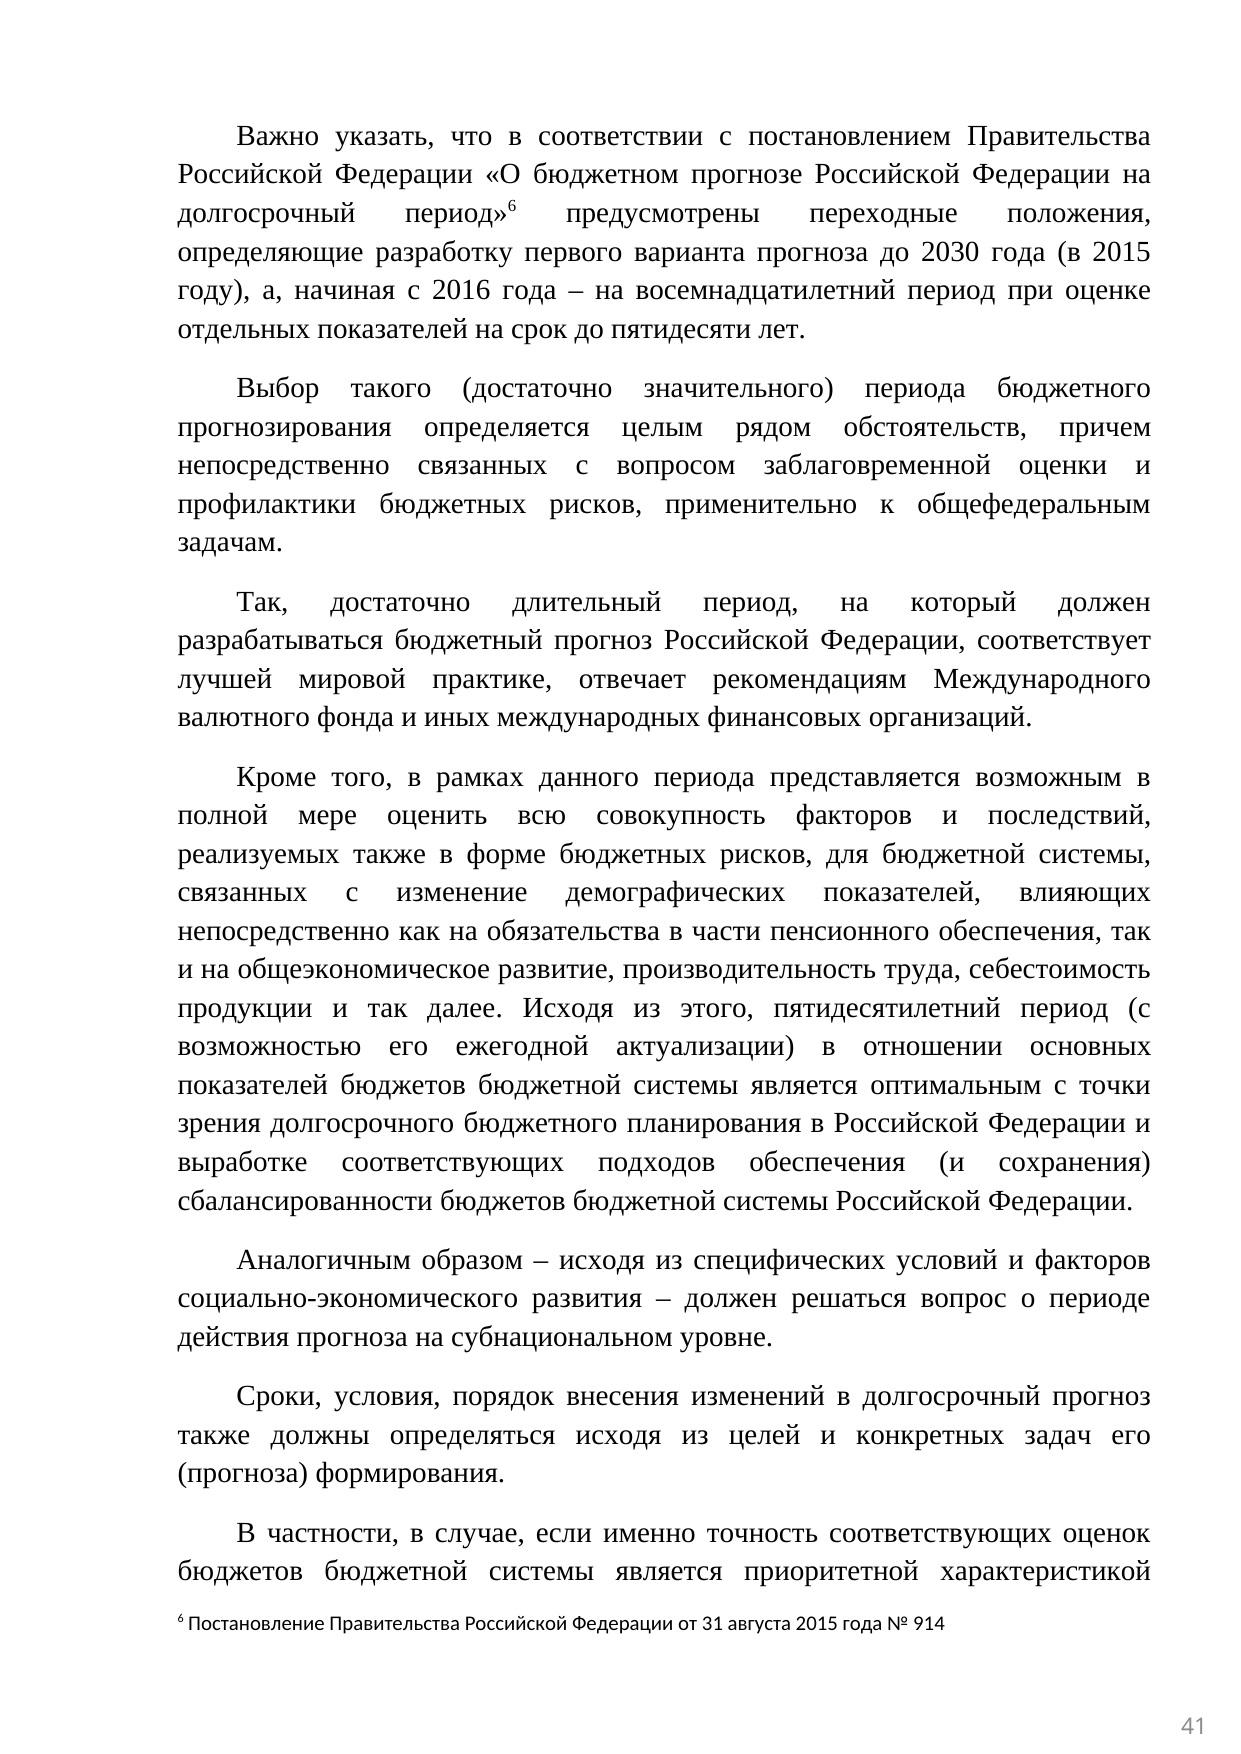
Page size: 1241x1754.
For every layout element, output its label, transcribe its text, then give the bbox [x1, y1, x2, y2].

text Аналогичным образом – исходя из специфических условий и факторов социально-экономического развития – должен решаться вопрос о периоде действия прогноза на субнациональном уровне. [177, 1242, 1152, 1353]
text Так, достаточно длительный период, на который должен разрабатываться бюджетный прогноз Российской Федерации, соответствует лучшей мировой практике, отвечает рекомендациям Международного валютного фонда и иных международных финансовых организаций. [177, 584, 1152, 733]
text Важно указать, что в соответствии с постановлением Правительства Российской Федерации «О бюджетном прогнозе Российской Федерации на долгосрочный период» предусмотрены переходные положения, определяющие разработку первого варианта прогноза до 2030 года (в 2015 году), а, начиная с 2016 года – на восемнадцатилетний период при оценке отдельных показателей на срок до пятидесяти лет. [177, 118, 1152, 344]
text Выбор такого (достаточно значительного) периода бюджетного прогнозирования определяется целым рядом обстоятельств, причем непосредственно связанных с вопросом заблаговременной оценки и профилактики бюджетных рисков, применительно к общефедеральным задачам. [177, 370, 1152, 558]
text Сроки, условия, порядок внесения изменений в долгосрочный прогноз также должны определяться исходя из целей и конкретных задач его (прогноза) формирования. [177, 1378, 1152, 1489]
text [177, 1515, 1152, 1587]
text Кроме того, в рамках данного периода представляется возможным в полной мере оценить всю совокупность факторов и последствий, реализуемых также в форме бюджетных рисков, для бюджетной системы, связанных с изменение демографических показателей, влияющих непосредственно как на обязательства в части пенсионного обеспечения, так и на общеэкономическое развитие, производительность труда, себестоимость продукции и так далее. Исходя из этого, пятидесятилетний период (с возможностью его ежегодной актуализации) в отношении основных показателей бюджетов бюджетной системы является оптимальным с точки зрения долгосрочного бюджетного планирования в Российской Федерации и выработке соответствующих подходов обеспечения (и сохранения) сбалансированности бюджетов бюджетной системы Российской Федерации. [177, 759, 1152, 1216]
